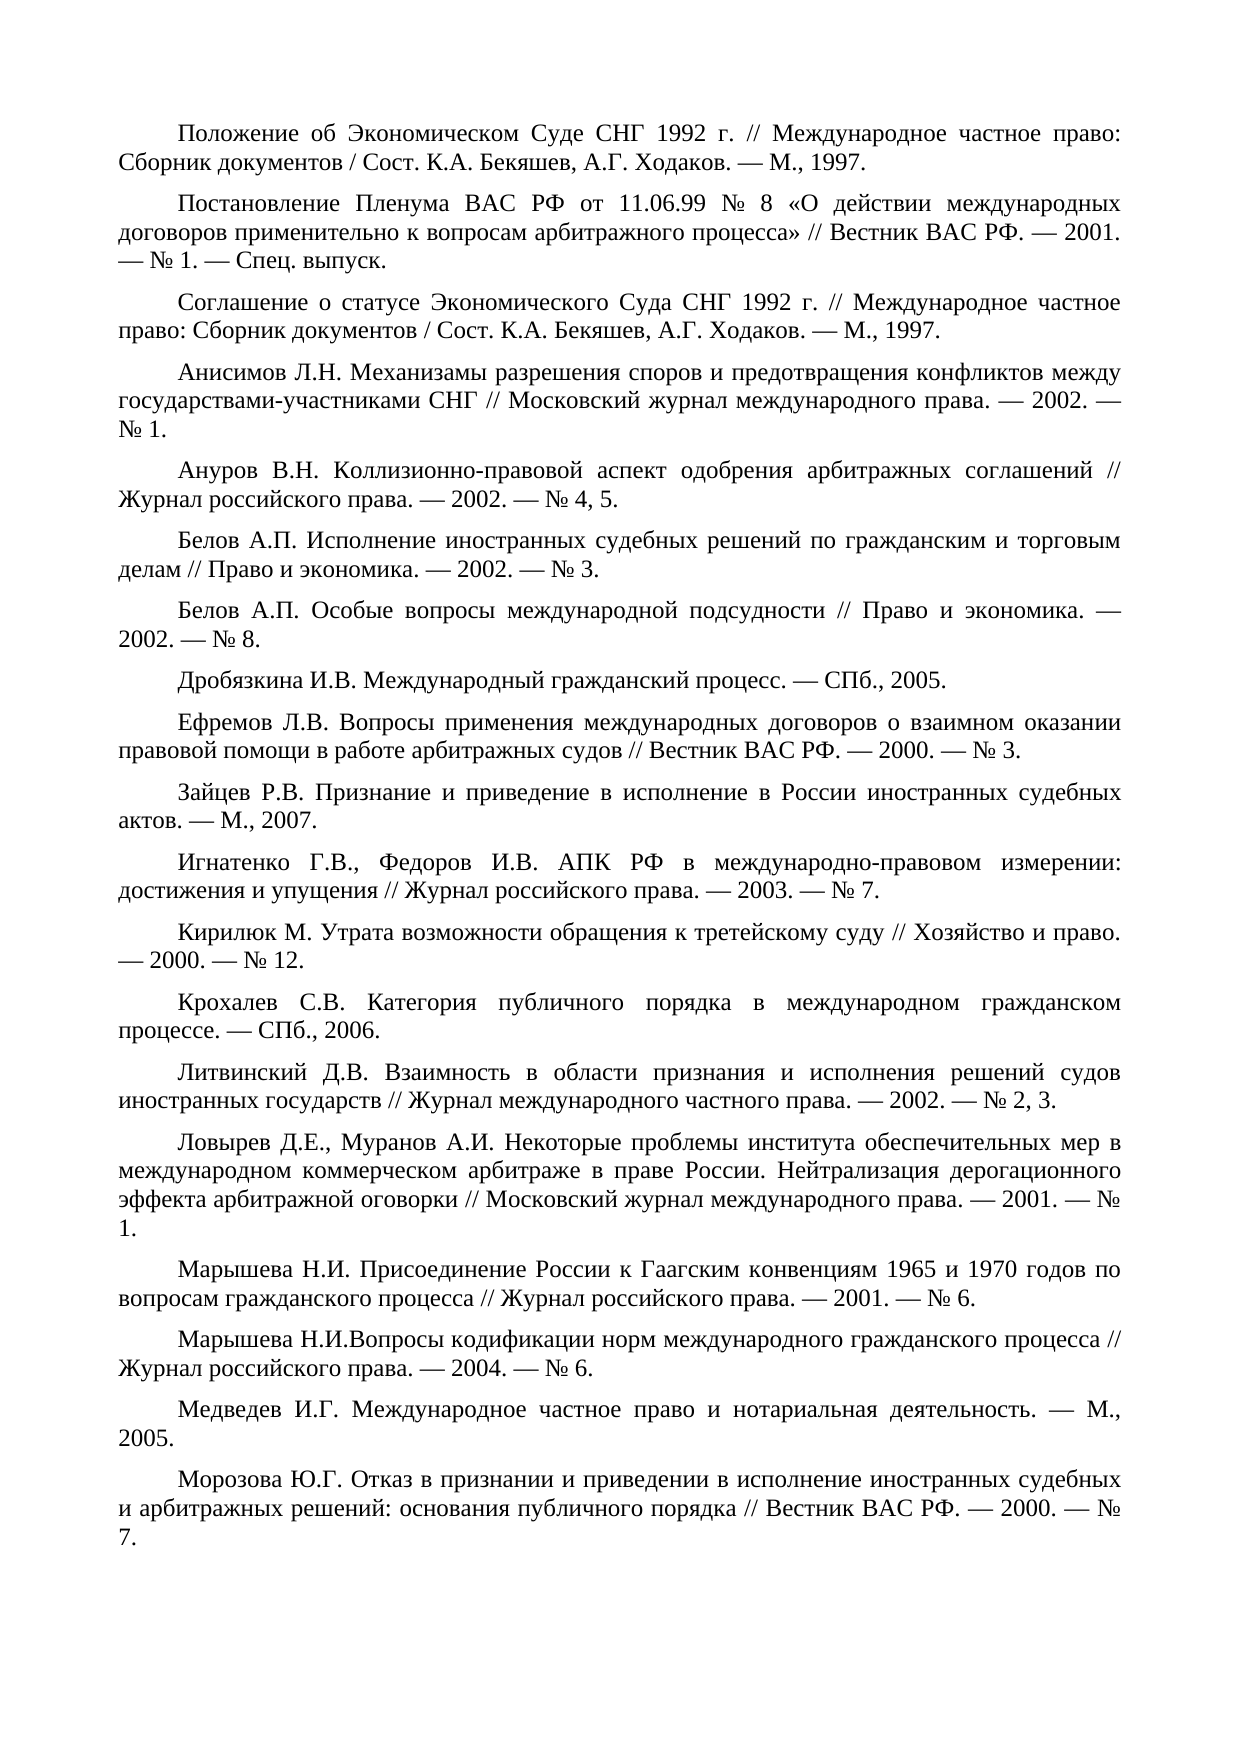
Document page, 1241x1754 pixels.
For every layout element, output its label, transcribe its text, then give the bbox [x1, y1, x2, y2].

text Зайцев Р.В. Признание и приведение в исполнение в России иностранных судебных актов. — М., 2007. [118, 777, 1122, 834]
text Морозова Ю.Г. Отказ в признании и приведении в исполнение иностранных судебных и арбитражных решений: основания публичного порядка // Вестник ВАС РФ. — 2000. — № 7. [118, 1464, 1122, 1551]
text Анисимов Л.Н. Механизамы разрешения споров и предотвращения конфликтов между государствами-участниками СНГ // Московский журнал международного права. — 2002. — № 1. [118, 357, 1122, 443]
text Ловырев Д.Е., Муранов А.И. Некоторые проблемы института обеспечительных мер в международном коммерческом арбитраже в праве России. Нейтрализация дерогационного эффекта арбитражной оговорки // Московский журнал международного права. — 2001. — № 1. [118, 1127, 1122, 1242]
text Марышева Н.И. Присоединение России к Гаагским конвенциям 1965 и 1970 годов по вопросам гражданского процесса // Журнал российского права. — 2001. — № 6. [118, 1254, 1122, 1312]
text Соглашение о статусе Экономического Суда СНГ 1992 г. // Международное частное право: Сборник документов / Сост. К.А. Бекяшев, А.Г. Ходаков. — М., 1997. [118, 287, 1122, 344]
text Постановление Пленума ВАС РФ от 11.06.99 № 8 «О действии международных договоров применительно к вопросам арбитражного процесса» // Вестник ВАС РФ. — 2001. — № 1. — Спец. выпуск. [118, 188, 1122, 274]
text Белов А.П. Исполнение иностранных судебных решений по гражданским и торговым делам // Право и экономика. — 2002. — № 3. [118, 526, 1122, 583]
text Крохалев С.В. Категория публичного порядка в международном гражданском процессе. — СПб., 2006. [118, 987, 1122, 1044]
text Медведев И.Г. Международное частное право и нотариальная деятельность. — М., 2005. [118, 1394, 1122, 1452]
text Марышева Н.И.Вопросы кодификации норм международного гражданского процесса // Журнал российского права. — 2004. — № 6. [118, 1324, 1122, 1382]
text Кирилюк М. Утрата возможности обращения к третейскому суду // Хозяйство и право. — 2000. — № 12. [118, 917, 1122, 974]
text Дробязкина И.В. Международный гражданский процесс. — СПб., 2005. [118, 666, 1122, 694]
text Ануров В.Н. Коллизионно-правовой аспект одобрения арбитражных соглашений // Журнал российского права. — 2002. — № 4, 5. [118, 456, 1122, 513]
text Литвинский Д.В. Взаимность в области признания и исполнения решений судов иностранных государств // Журнал международного частного права. — 2002. — № 2, 3. [118, 1057, 1122, 1114]
text Игнатенко Г.В., Федоров И.В. АПК РФ в международно-правовом измерении: достижения и упущения // Журнал российского права. — 2003. — № 7. [118, 847, 1122, 904]
text Белов А.П. Особые вопросы международной подсудности // Право и экономика. — 2002. — № 8. [118, 596, 1122, 653]
text Ефремов Л.В. Вопросы применения международных договоров о взаимном оказании правовой помощи в работе арбитражных судов // Вестник ВАС РФ. — 2000. — № 3. [118, 707, 1122, 764]
text Положение об Экономическом Суде СНГ 1992 г. // Международное частное право: Сборник документов / Сост. К.А. Бекяшев, А.Г. Ходаков. — М., 1997. [118, 118, 1122, 176]
